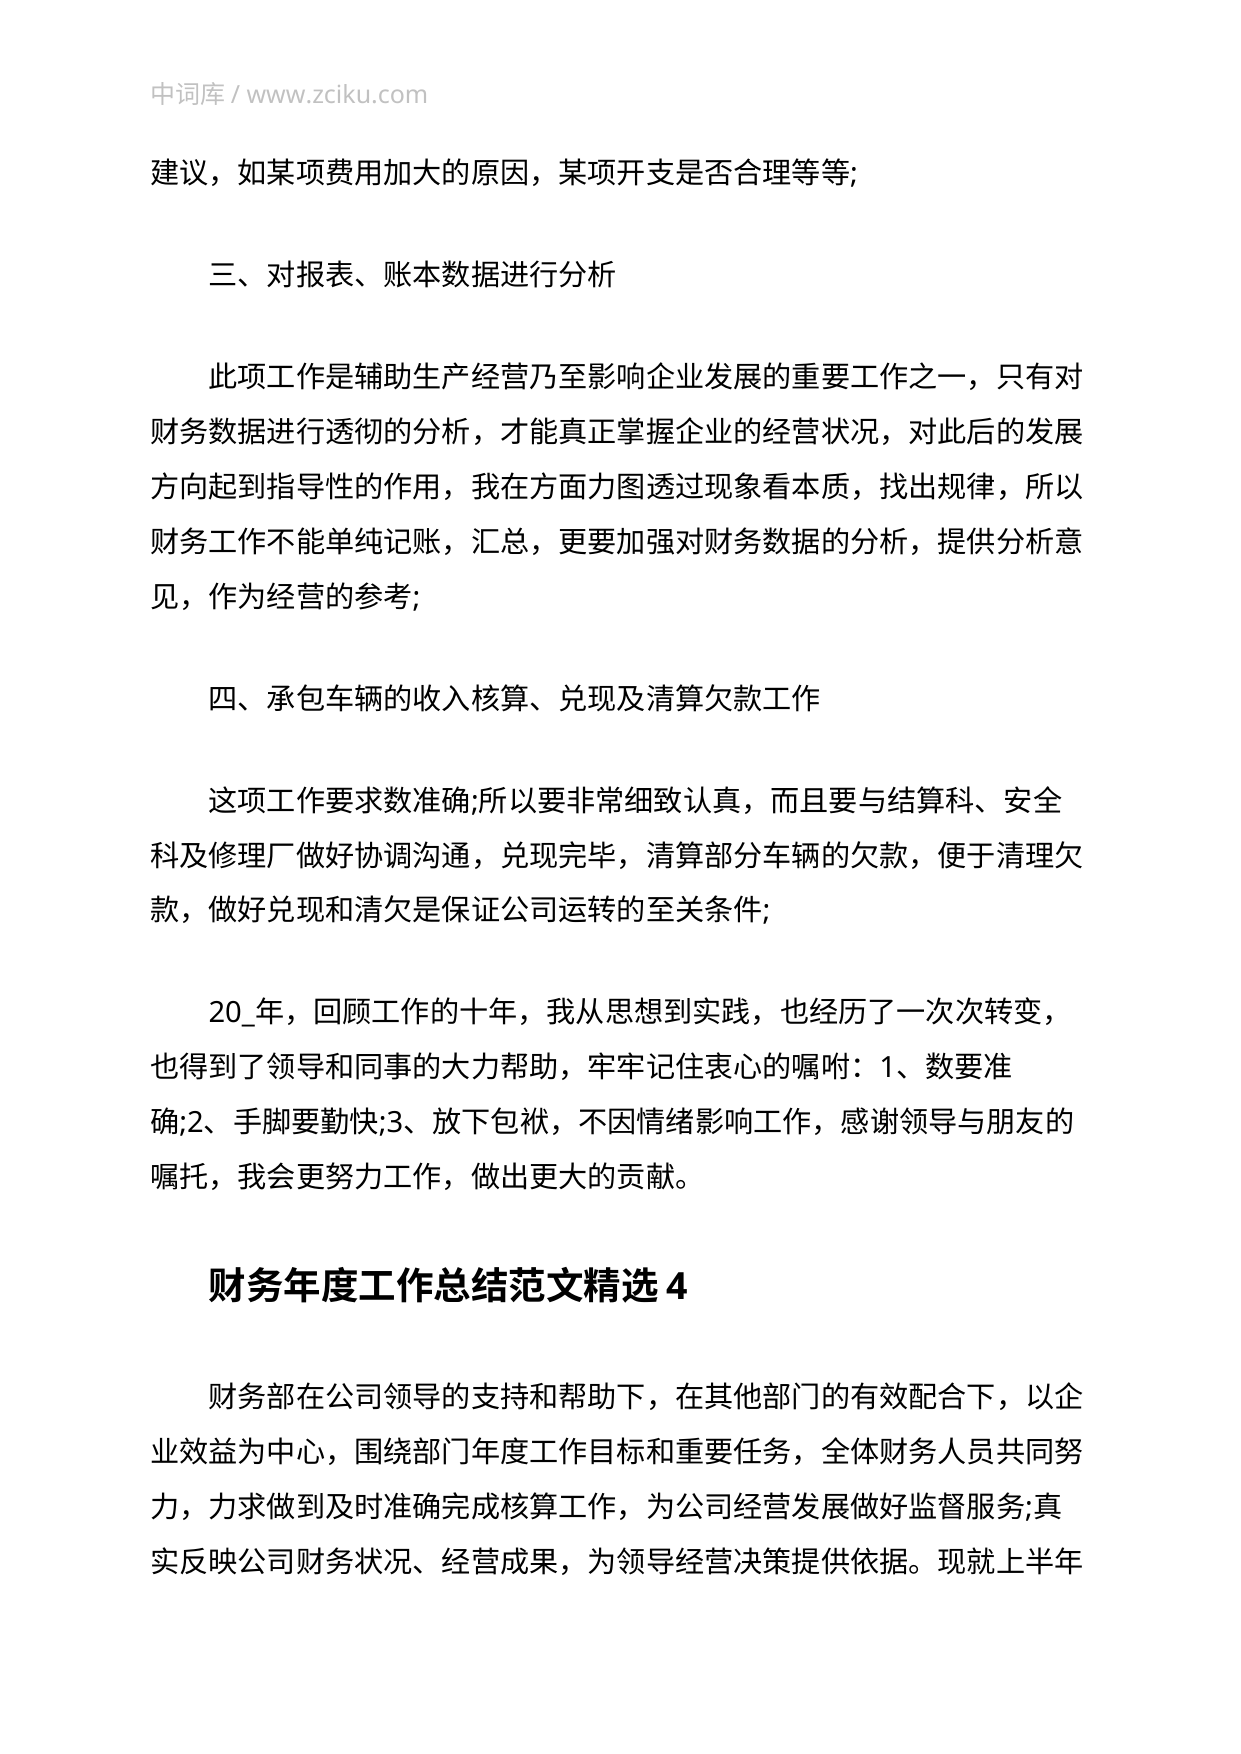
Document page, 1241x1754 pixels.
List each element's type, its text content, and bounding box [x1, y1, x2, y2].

text 财务年度工作总结范文精选4 [150, 1256, 1090, 1310]
text 20_年，回顾工作的十年，我从思想到实践，也经历了一次次转变，也得到了领导和同事的大力帮助，牢牢记住衷心的嘱咐：1、数要准确;2、手脚要勤快;3、放下包袱，不因情绪影响工作，感谢领导与朋友的嘱托，我会更努力工作，做出更大的贡献。 [150, 989, 1090, 1196]
text 四、承包车辆的收入核算、兑现及清算欠款工作 [150, 675, 1090, 718]
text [150, 1373, 1090, 1580]
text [150, 150, 1090, 192]
text 三、对报表、账本数据进行分析 [150, 252, 1090, 294]
text 这项工作要求数准确;所以要非常细致认真，而且要与结算科、安全科及修理厂做好协调沟通，兑现完毕，清算部分车辆的欠款，便于清理欠款，做好兑现和清欠是保证公司运转的至关条件; [150, 777, 1090, 929]
text 此项工作是辅助生产经营乃至影响企业发展的重要工作之一，只有对财务数据进行透彻的分析，才能真正掌握企业的经营状况，对此后的发展方向起到指导性的作用，我在方面力图透过现象看本质，找出规律，所以财务工作不能单纯记账，汇总，更要加强对财务数据的分析，提供分析意见，作为经营的参考; [150, 354, 1090, 616]
